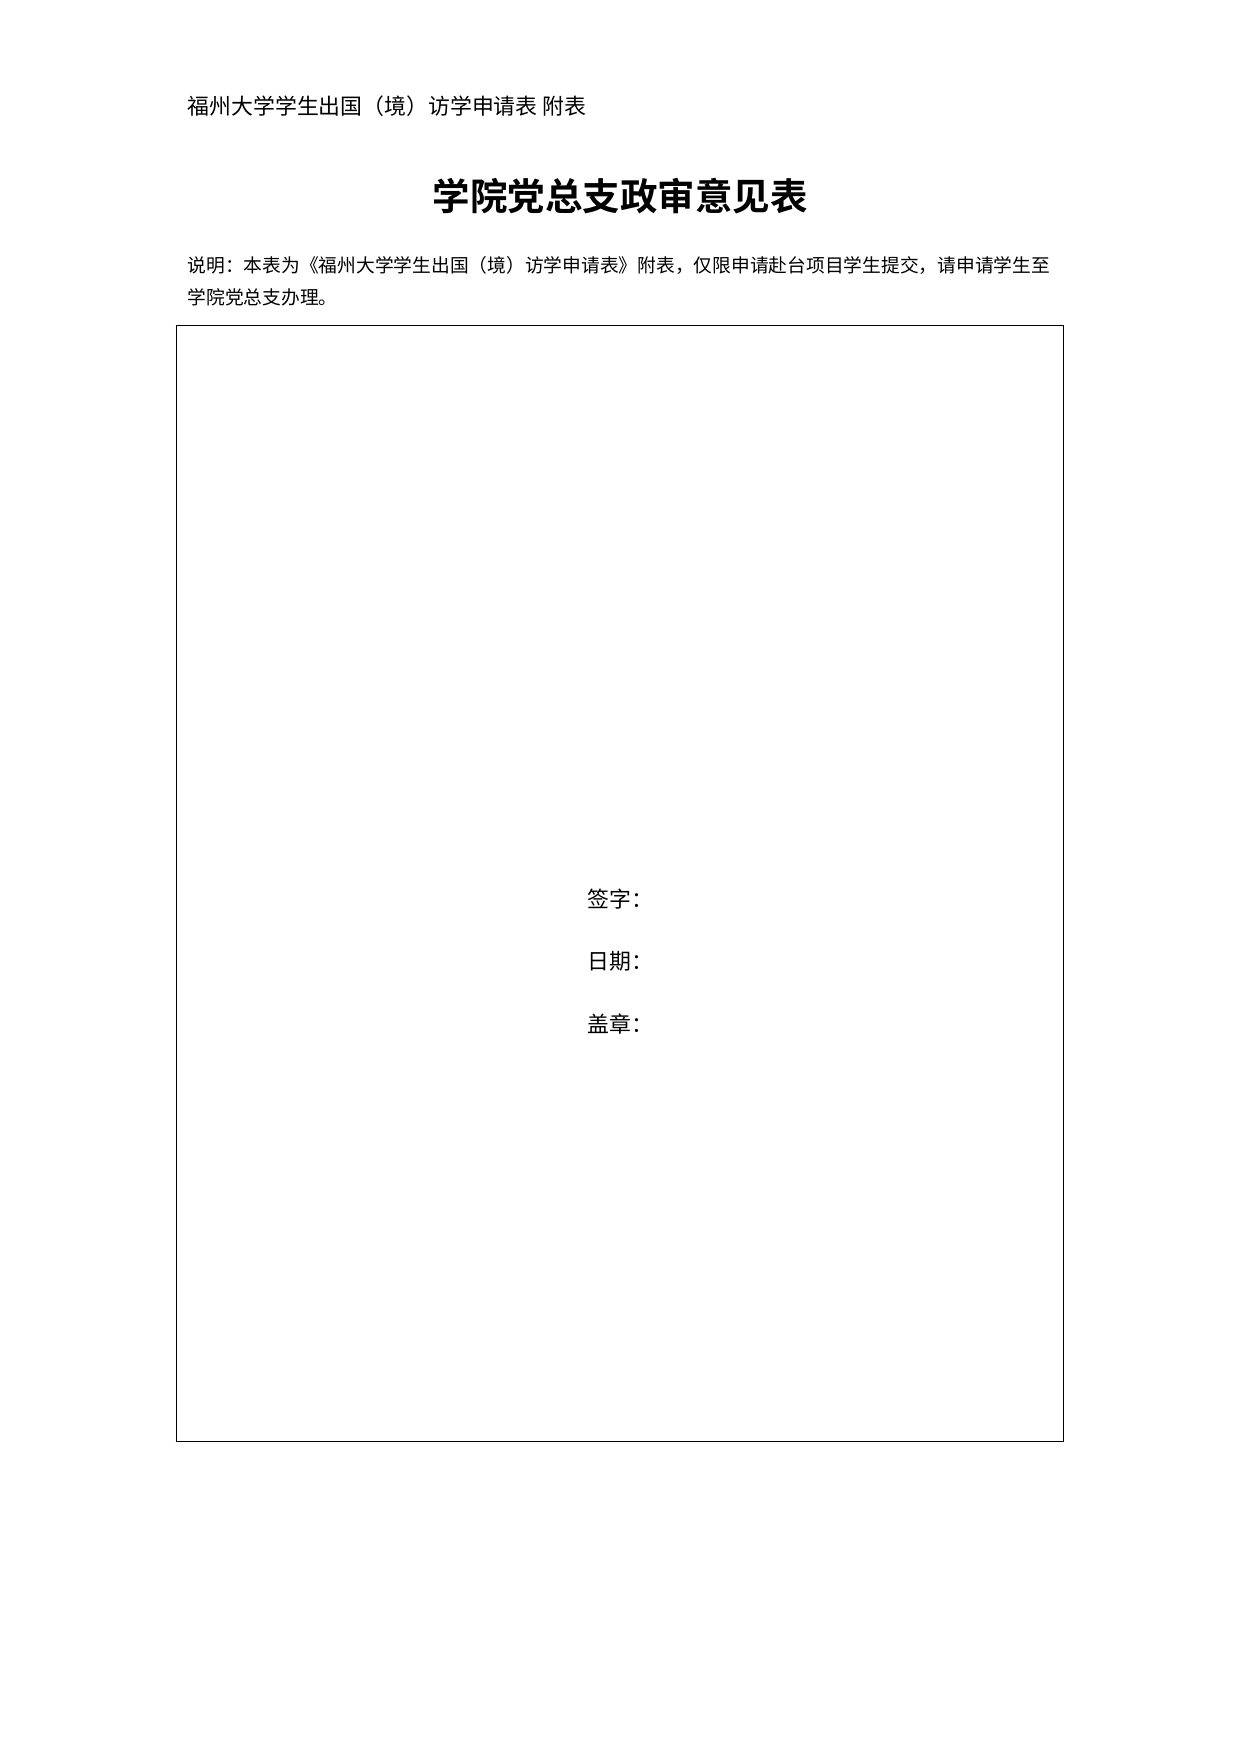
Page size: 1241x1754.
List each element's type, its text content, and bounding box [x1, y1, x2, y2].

table_header 签字： 日期： 盖章： [177, 326, 1063, 1441]
text 说明：本表为《福州大学学生出国（境）访学申请表》附表，仅限申请赴台项目学生提交，请申请学生至学院党总支办理。 [187, 248, 1053, 313]
text 学院党总支政审意见表 [187, 162, 1053, 227]
